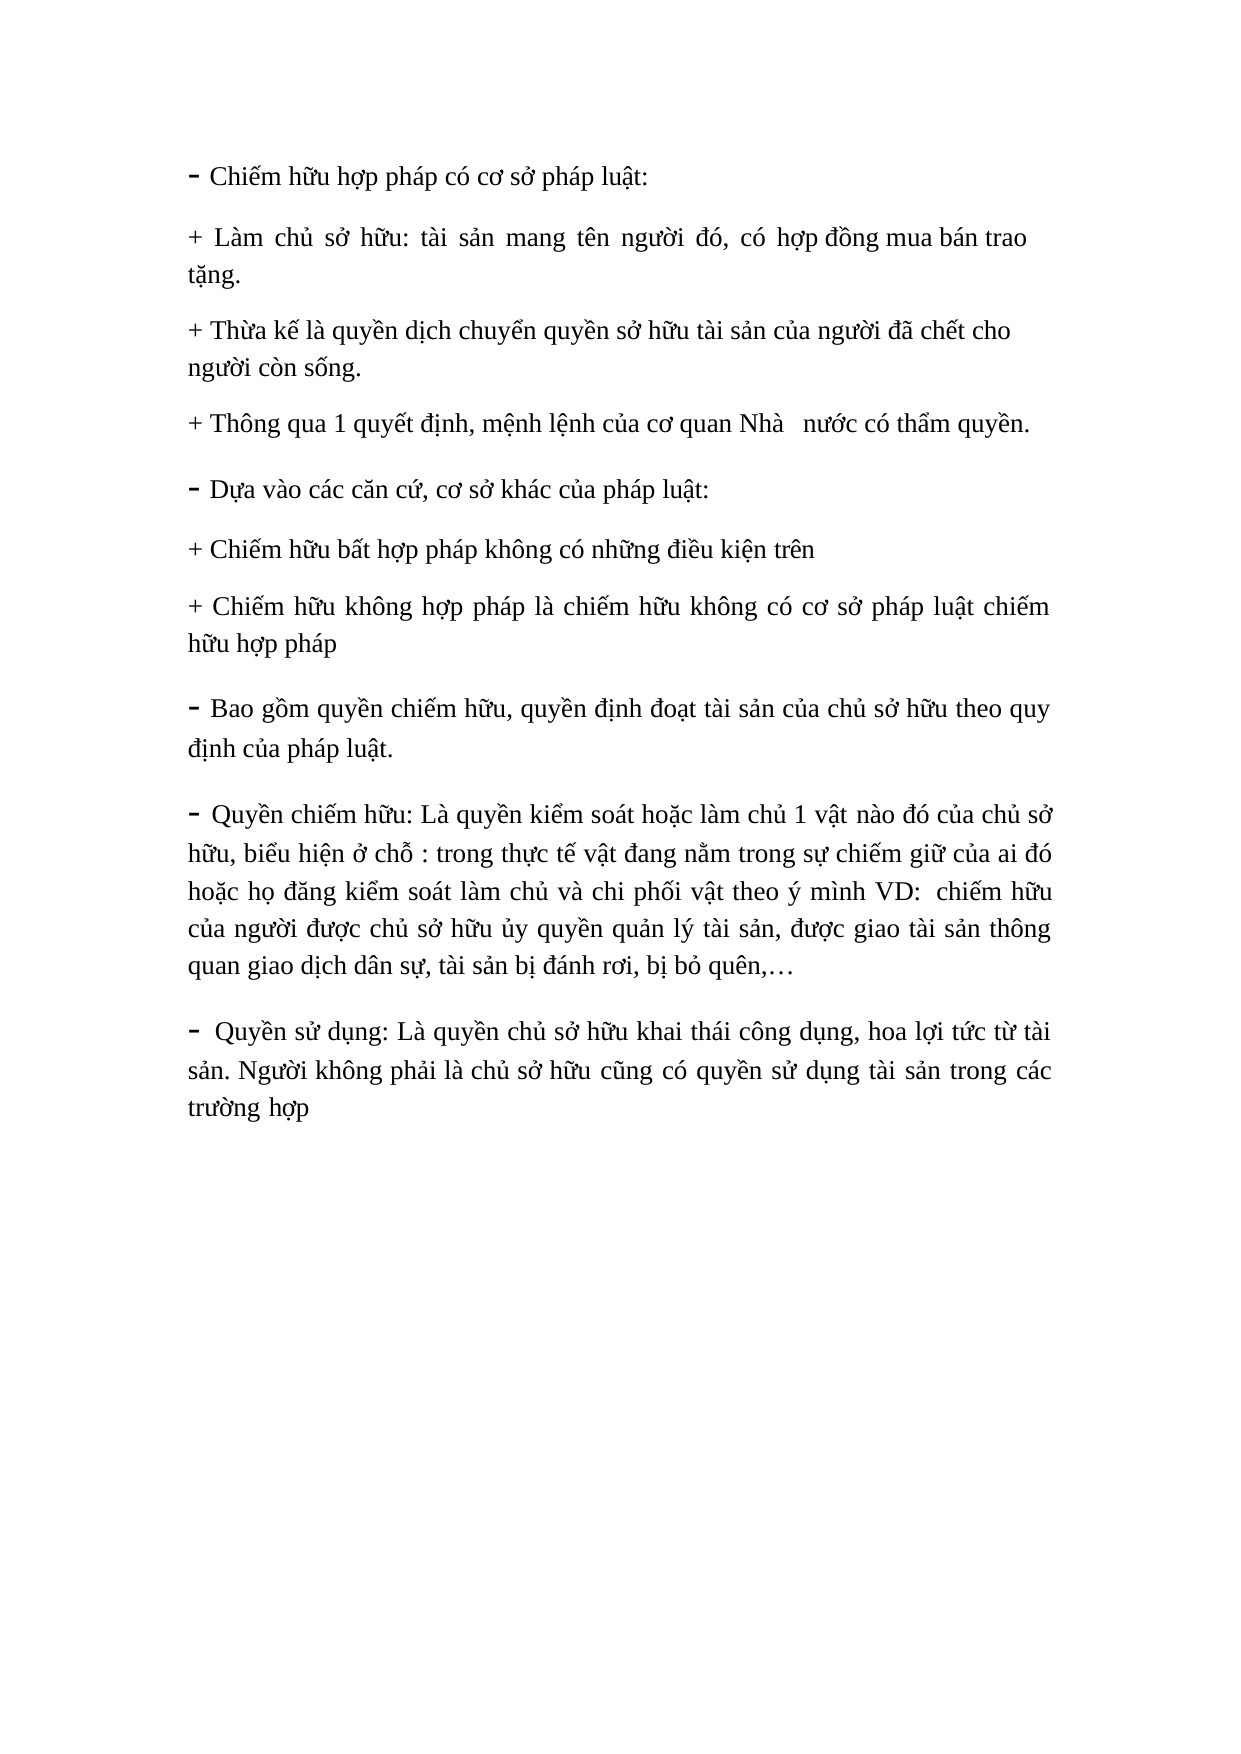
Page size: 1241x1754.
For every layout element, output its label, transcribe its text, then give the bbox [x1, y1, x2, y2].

text + Chiếm hữu không hợp pháp là chiếm hữu không có cơ sở pháp luật chiếm hữu hợp pháp [188, 589, 1052, 658]
text + Chiếm hữu bất hợp pháp không có những điều kiện trên [188, 534, 1052, 565]
text + Thừa kế là quyền dịch chuyển quyền sở hữu tài sản của người đã chết cho người còn sống. [188, 314, 1065, 382]
list Dựa vào các căn cứ, cơ sở khác của pháp luật: [188, 463, 1065, 506]
list Chiếm hữu hợp pháp có cơ sở pháp luật: [188, 150, 1065, 193]
text + Làm chủ sở hữu: tài sản mang tên người đó, có hợp đồng mua bán trao tặng. [188, 221, 1065, 289]
list Quyền sử dụng: Là quyền chủ sở hữu khai thái công dụng, hoa lợi tức từ tài sản. Người không phải là chủ sở hữu cũng có quyền sử dụng tài sản trong các trường hợp [188, 1005, 1052, 1123]
list Quyền chiếm hữu: Là quyền kiểm soát hoặc làm chủ 1 vật nào đó của chủ sở hữu, biểu hiện ở chỗ : trong thực tế vật đang nằm trong sự chiếm giữ của ai đó hoặc họ đăng kiểm soát làm chủ và chi phối vật theo ý mình VD: chiếm hữu của người được chủ sở hữu ủy quyền quản lý tài sản, được giao tài sản thông quan giao dịch dân sự, tài sản bị đánh rơi, bị bỏ quên,… [188, 788, 1053, 980]
list Bao gồm quyền chiếm hữu, quyền định đoạt tài sản của chủ sở hữu theo quy định của pháp luật. [188, 683, 1052, 763]
text + Thông qua 1 quyết định, mệnh lệnh của cơ quan Nhà nước có thẩm quyền. [188, 407, 1065, 438]
